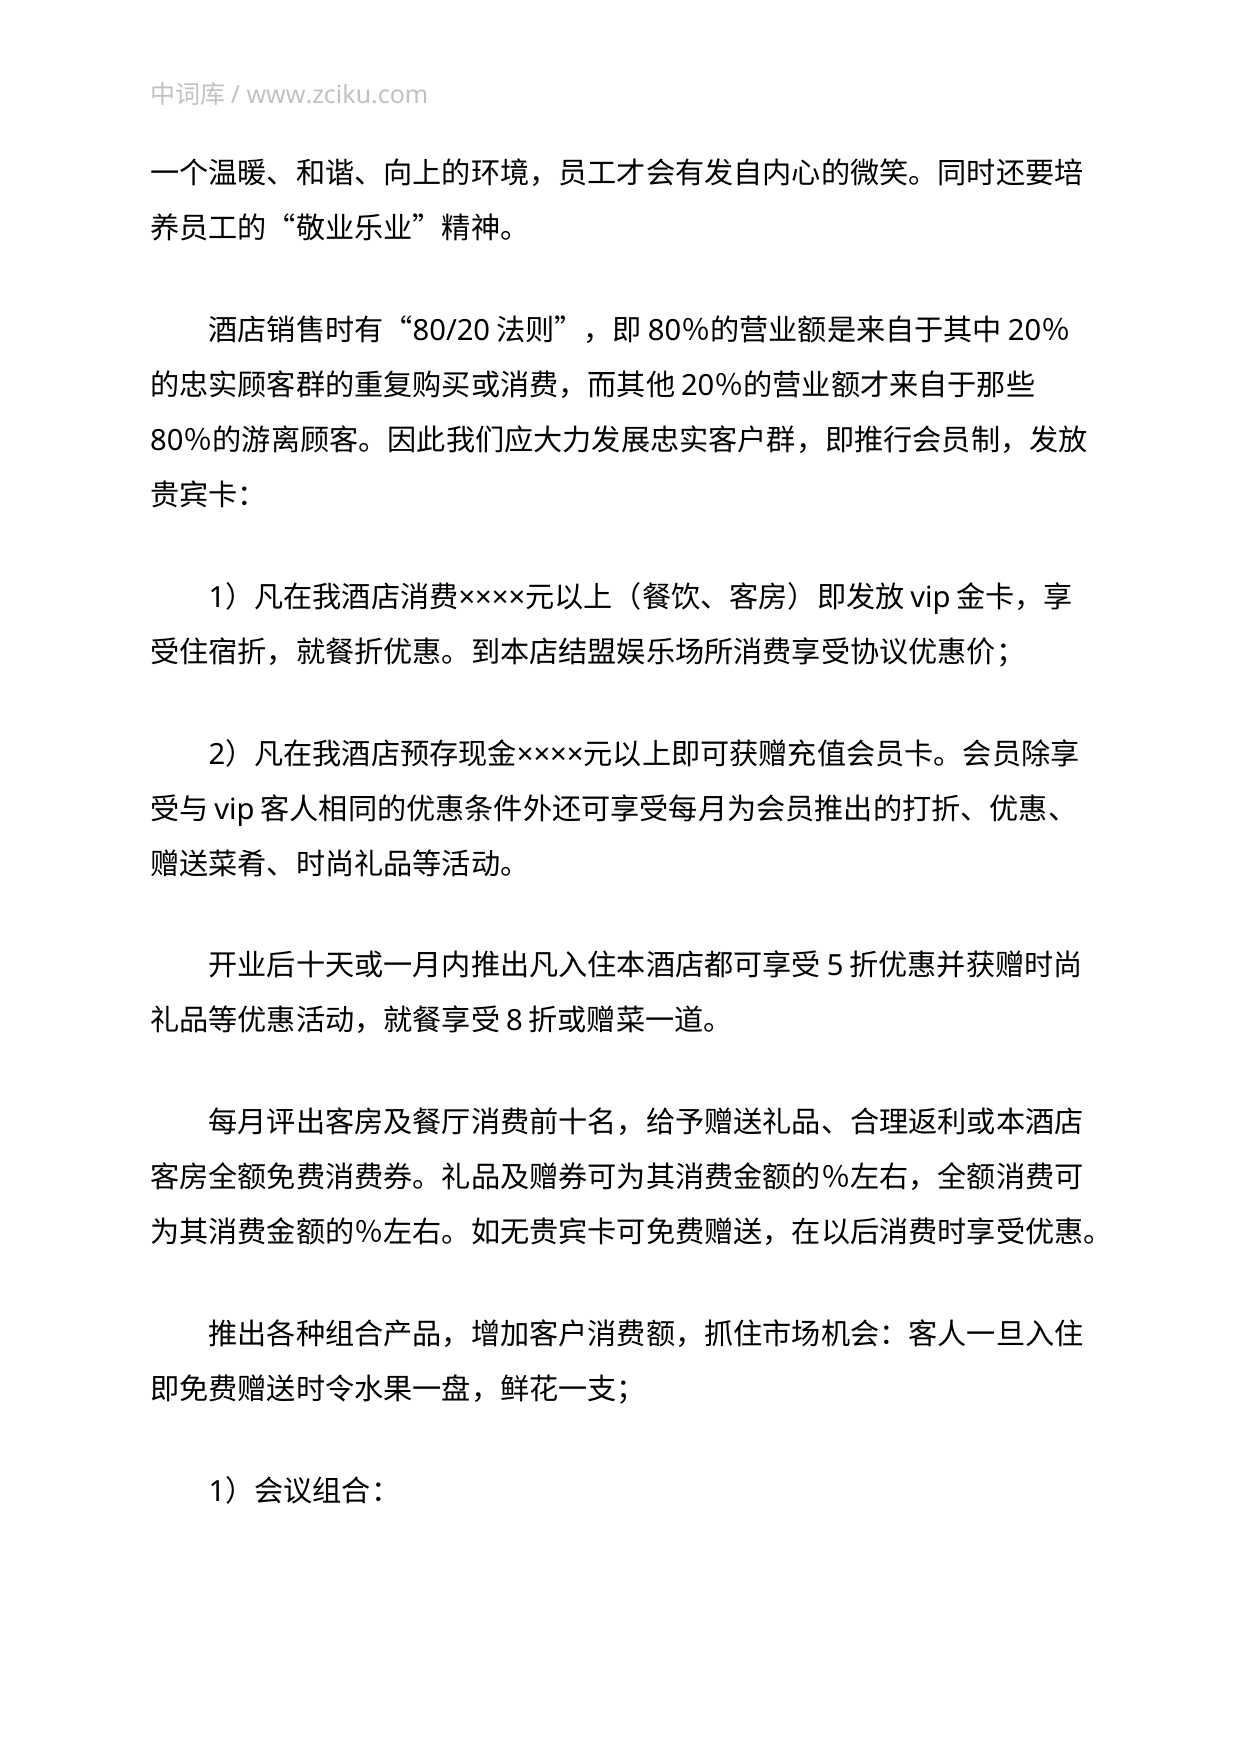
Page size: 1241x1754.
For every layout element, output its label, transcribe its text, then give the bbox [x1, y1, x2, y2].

text 2）凡在我酒店预存现金××××元以上即可获赠充值会员卡。会员除享受与vip客人相同的优惠条件外还可享受每月为会员推出的打折、优惠、赠送菜肴、时尚礼品等活动。 [150, 730, 1090, 882]
text 1）凡在我酒店消费××××元以上（餐饮、客房）即发放vip金卡，享受住宿折，就餐折优惠。到本店结盟娱乐场所消费享受协议优惠价； [150, 573, 1090, 671]
text 酒店销售时有“80/20法则”，即80％的营业额是来自于其中20％的忠实顾客群的重复购买或消费，而其他20％的营业额才来自于那些80％的游离顾客。因此我们应大力发展忠实客户群，即推行会员制，发放贵宾卡： [150, 307, 1090, 514]
text 推出各种组合产品，增加客户消费额，抓住市场机会：客人一旦入住即免费赠送时令水果一盘，鲜花一支； [150, 1311, 1090, 1408]
text 开业后十天或一月内推出凡入住本酒店都可享受5折优惠并获赠时尚礼品等优惠活动，就餐享受8折或赠菜一道。 [150, 942, 1090, 1039]
text 每月评出客房及餐厅消费前十名，给予赠送礼品、合理返利或本酒店客房全额免费消费券。礼品及赠券可为其消费金额的％左右，全额消费可为其消费金额的％左右。如无贵宾卡可免费赠送，在以后消费时享受优惠。 [150, 1099, 1090, 1251]
text 1）会议组合： [150, 1467, 1090, 1509]
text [150, 150, 1090, 247]
